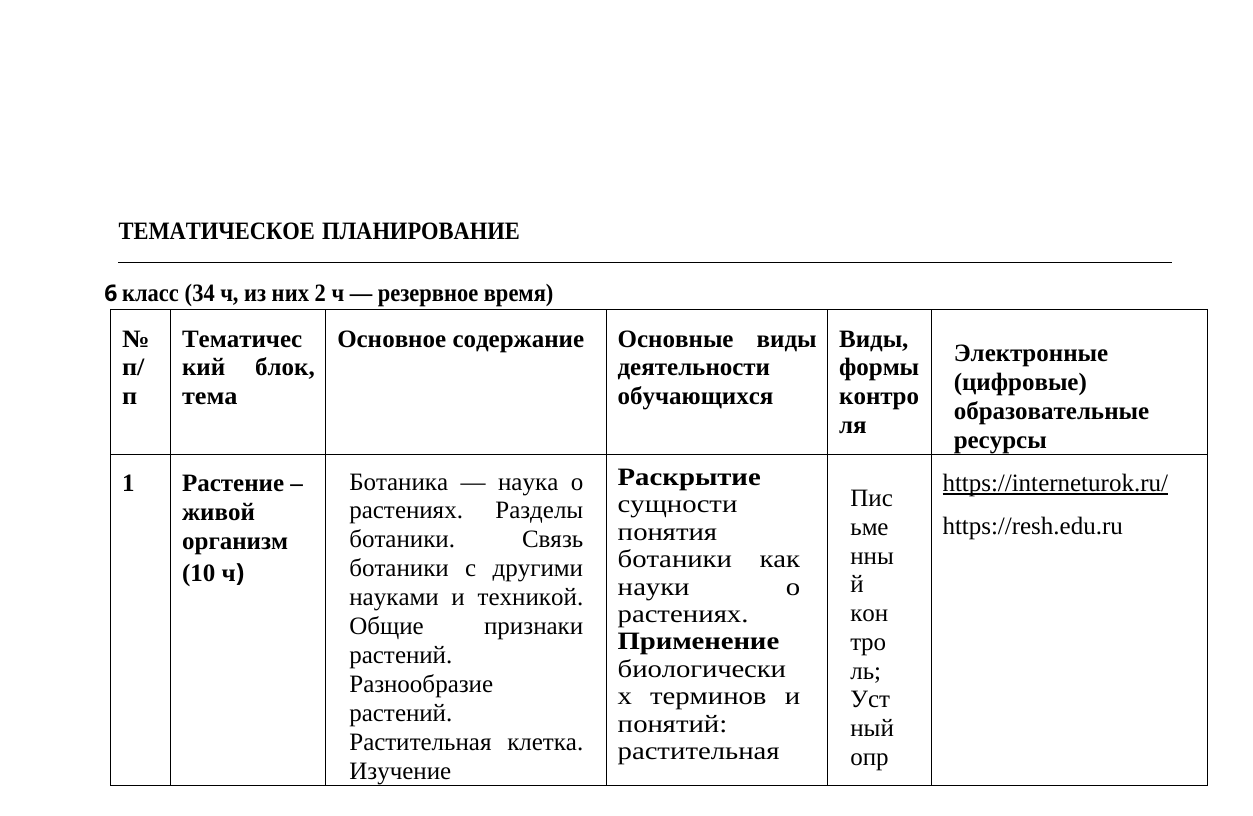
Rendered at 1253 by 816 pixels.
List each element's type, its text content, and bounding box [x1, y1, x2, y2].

subtitle ТЕМАТИЧЕСКОЕ ПЛАНИРОВАНИЕ [118, 216, 1196, 244]
table_cell [828, 455, 931, 785]
table_header Тематический блок, тема [171, 310, 325, 453]
table_header Виды, формы контроля [828, 310, 931, 453]
table_header Основное содержание [326, 310, 606, 453]
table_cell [171, 455, 325, 785]
subtitle класс (34 ч, из них 2 ч — резервное время) [104, 258, 1196, 309]
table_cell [932, 455, 1207, 785]
table_cell 1 [111, 455, 170, 785]
table_header № п/п [111, 310, 170, 453]
table_header Основные виды деятельности обучающихся [607, 310, 827, 453]
table_header [932, 310, 1207, 453]
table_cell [326, 455, 606, 785]
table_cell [607, 455, 827, 785]
